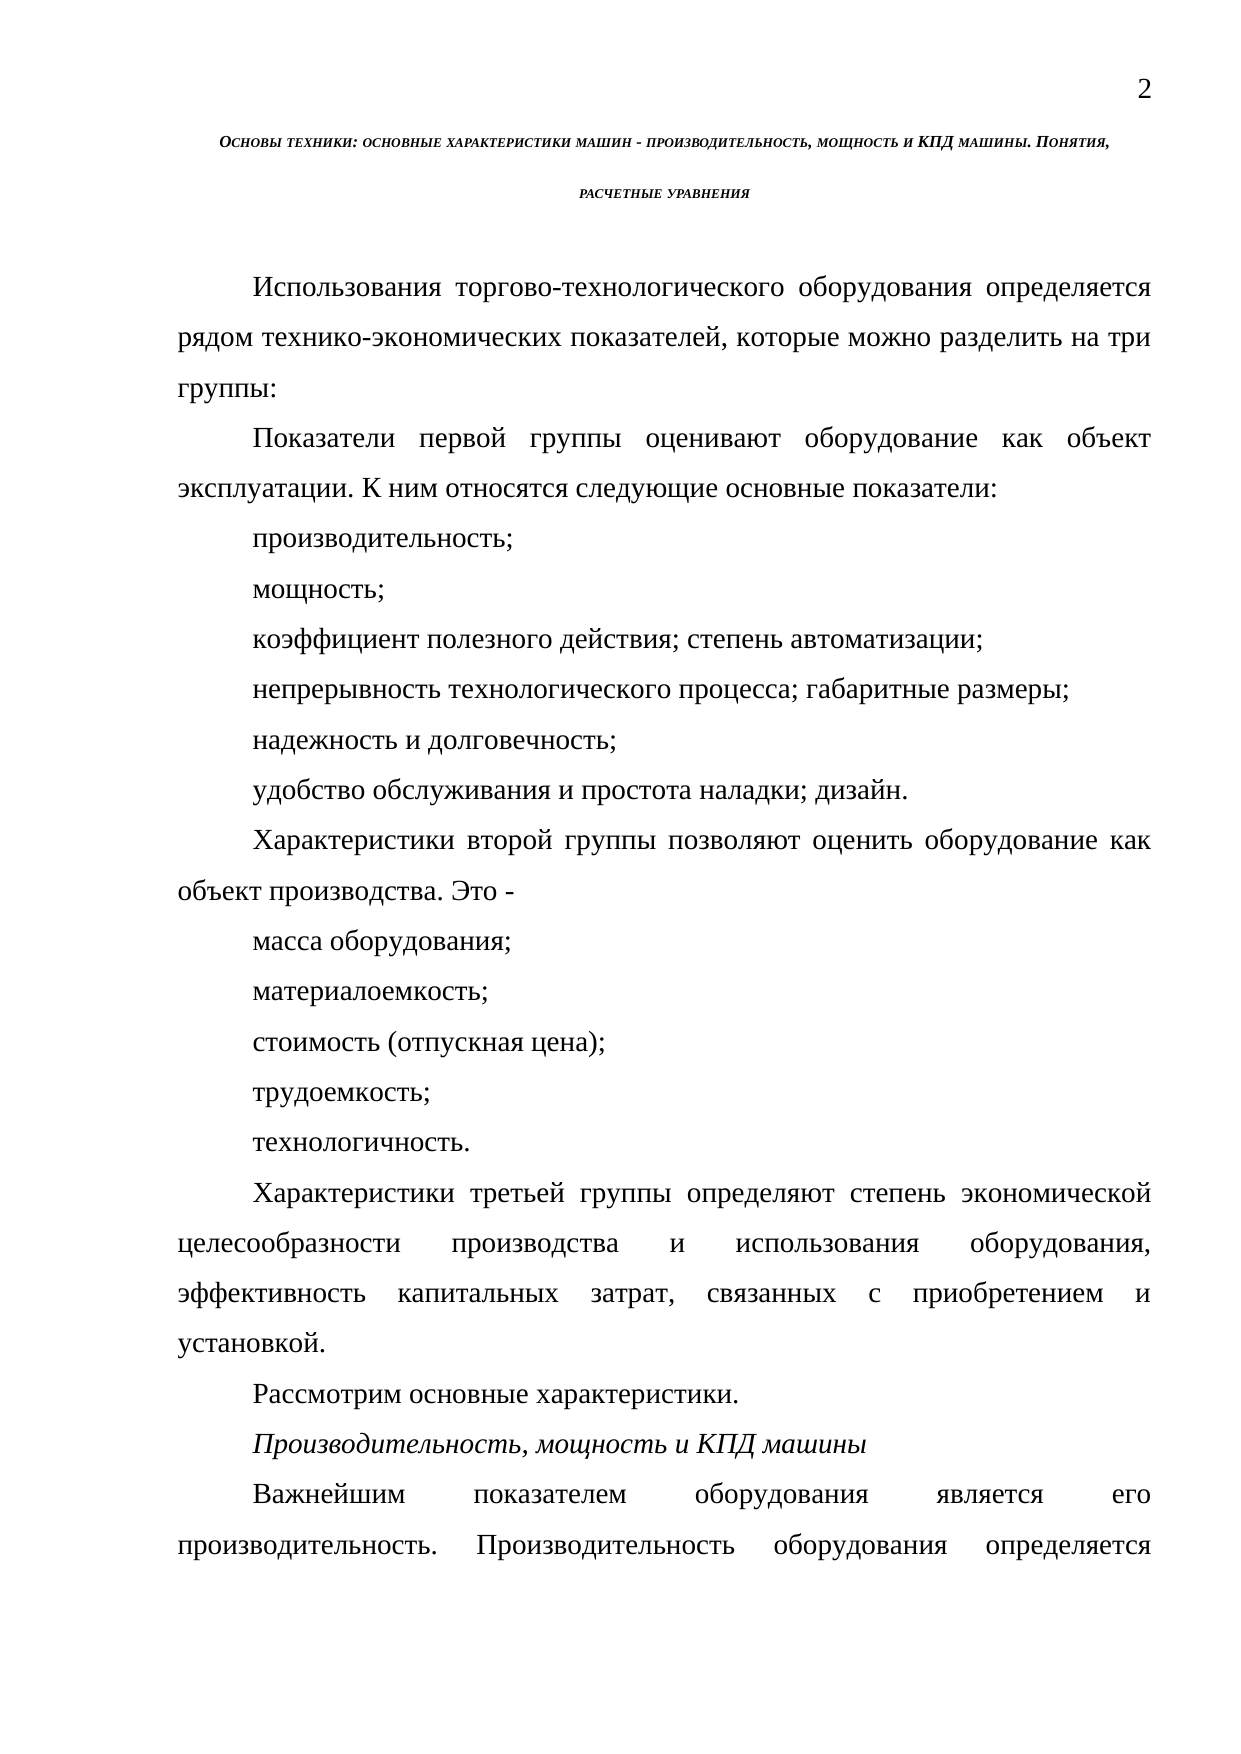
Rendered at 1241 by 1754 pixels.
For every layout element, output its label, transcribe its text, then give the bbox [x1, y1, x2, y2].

text стоимость (отпускная цена); [177, 1024, 1152, 1057]
subtitle Основы техники: основные характеристики машин - производительность, мощность и КПД машины. Понятия, расчетные уравнения [177, 118, 1152, 202]
text Характеристики третьей группы определяют степень экономической целесообразности производства и использования оборудования, эффективность капитальных затрат, связанных с приобретением и установкой. [177, 1175, 1152, 1359]
text материалоемкость; [177, 973, 1152, 1007]
text удобство обслуживания и простота наладки; дизайн. [177, 772, 1152, 806]
text мощность; [177, 571, 1152, 604]
text Характеристики второй группы позволяют оценить оборудование как объект производства. Это - [177, 822, 1152, 906]
text непрерывность технологического процесса; габаритные размеры; [177, 672, 1152, 705]
text коэффициент полезного действия; степень автоматизации; [177, 621, 1152, 655]
text надежность и долговечность; [177, 722, 1152, 755]
text трудоемкость; [177, 1074, 1152, 1108]
text масса оборудования; [177, 923, 1152, 957]
text Показатели первой группы оценивают оборудование как объект эксплуатации. К ним относятся следующие основные показатели: [177, 420, 1152, 504]
text Использования торгово-технологического оборудования определяется рядом технико-экономических показателей, которые можно разделить на три группы: [177, 269, 1152, 403]
text Производительность, мощность и КПД машины [177, 1426, 1152, 1460]
text производительность; [177, 521, 1152, 554]
text Рассмотрим основные характеристики. [177, 1376, 1152, 1409]
text технологичность. [177, 1124, 1152, 1158]
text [177, 1477, 1152, 1560]
